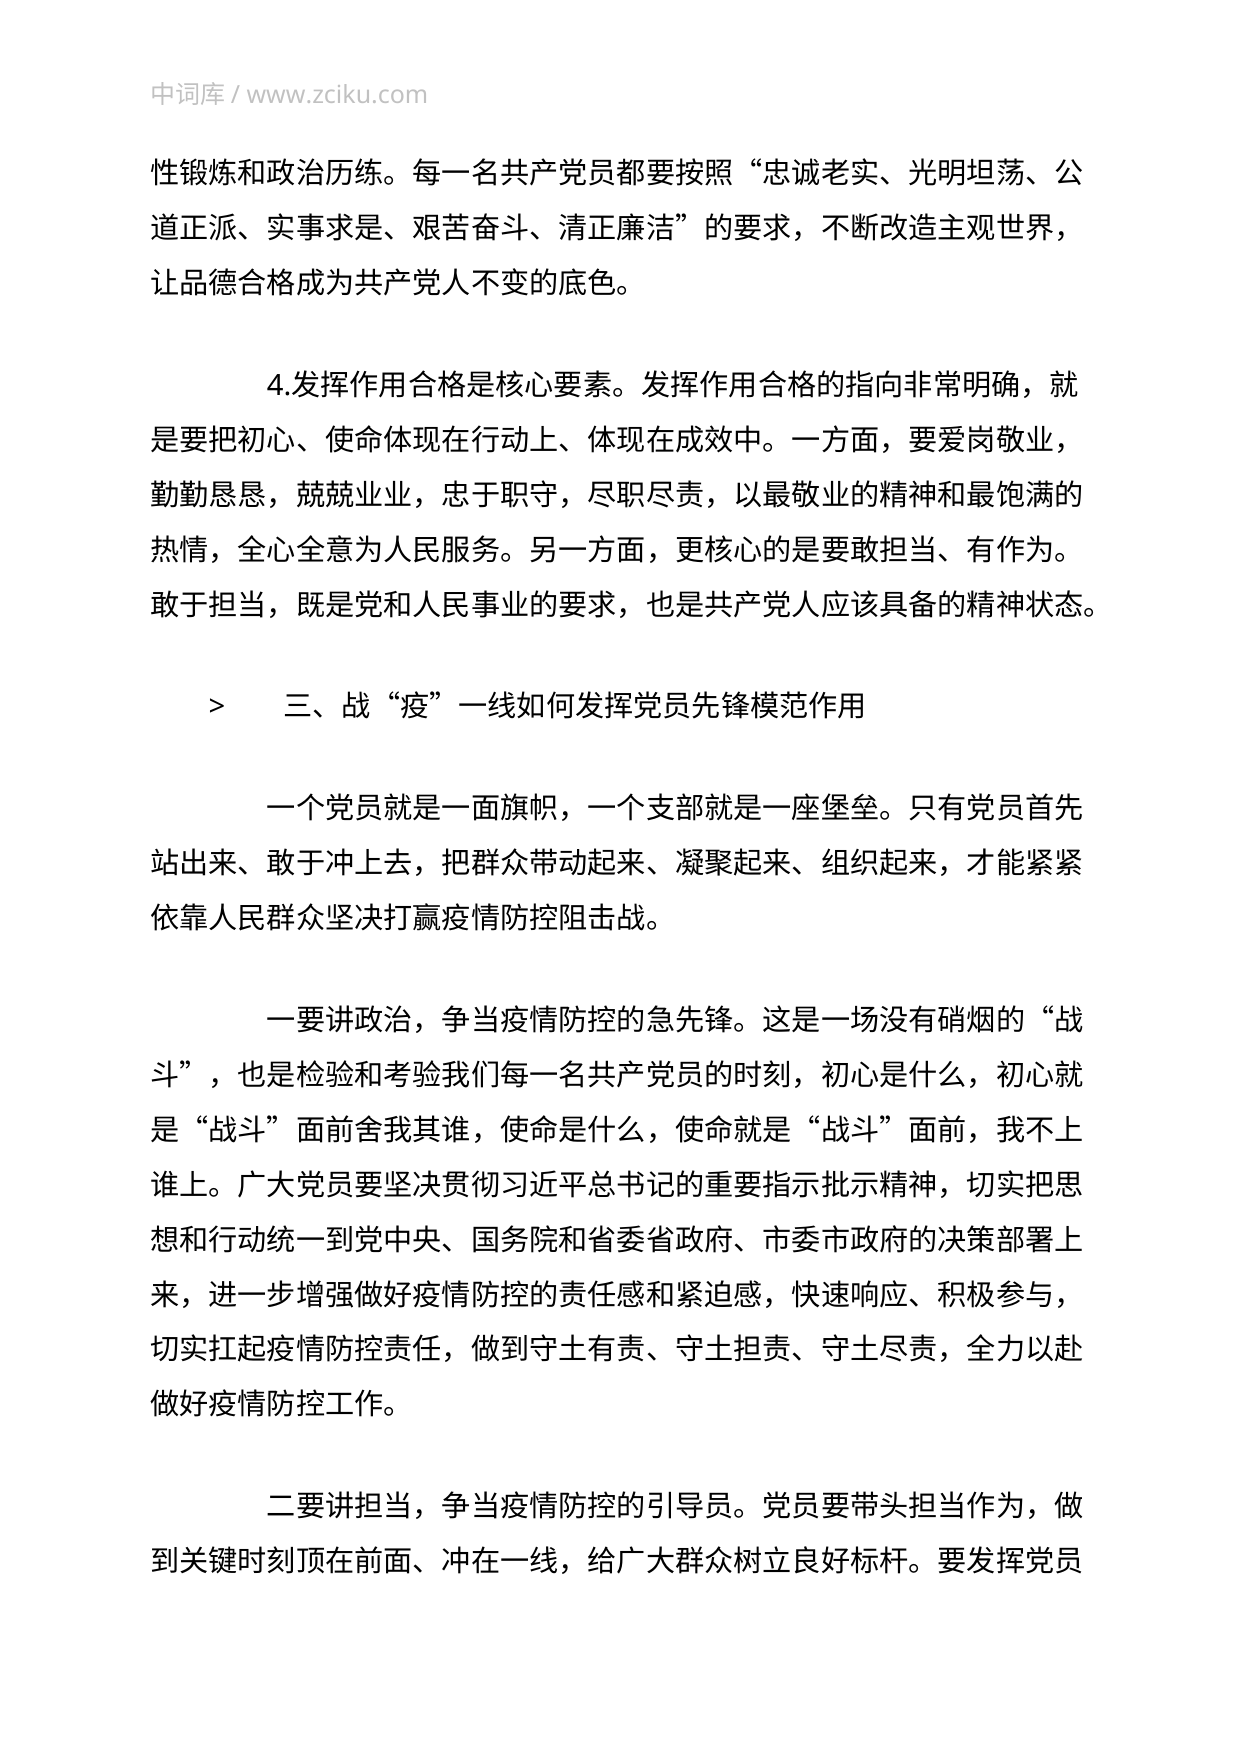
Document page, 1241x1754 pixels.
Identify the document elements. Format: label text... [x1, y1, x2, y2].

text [150, 1483, 1090, 1580]
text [150, 150, 1090, 302]
text 一个党员就是一面旗帜，一个支部就是一座堡垒。只有党员首先站出来、敢于冲上去，把群众带动起来、凝聚起来、组织起来，才能紧紧依靠人民群众坚决打赢疫情防控阻击战。 [150, 785, 1090, 937]
text 4.发挥作用合格是核心要素。发挥作用合格的指向非常明确，就是要把初心、使命体现在行动上、体现在成效中。一方面，要爱岗敬业，勤勤恳恳，兢兢业业，忠于职守，尽职尽责，以最敬业的精神和最饱满的热情，全心全意为人民服务。另一方面，更核心的是要敢担当、有作为。敢于担当，既是党和人民事业的要求，也是共产党人应该具备的精神状态。 [150, 362, 1090, 623]
text > 三、战“疫”一线如何发挥党员先锋模范作用 [150, 683, 1090, 725]
text 一要讲政治，争当疫情防控的急先锋。这是一场没有硝烟的“战斗”，也是检验和考验我们每一名共产党员的时刻，初心是什么，初心就是“战斗”面前舍我其谁，使命是什么，使命就是“战斗”面前，我不上谁上。广大党员要坚决贯彻习近平总书记的重要指示批示精神，切实把思想和行动统一到党中央、国务院和省委省政府、市委市政府的决策部署上来，进一步增强做好疫情防控的责任感和紧迫感，快速响应、积极参与，切实扛起疫情防控责任，做到守土有责、守土担责、守土尽责，全力以赴做好疫情防控工作。 [150, 997, 1090, 1423]
